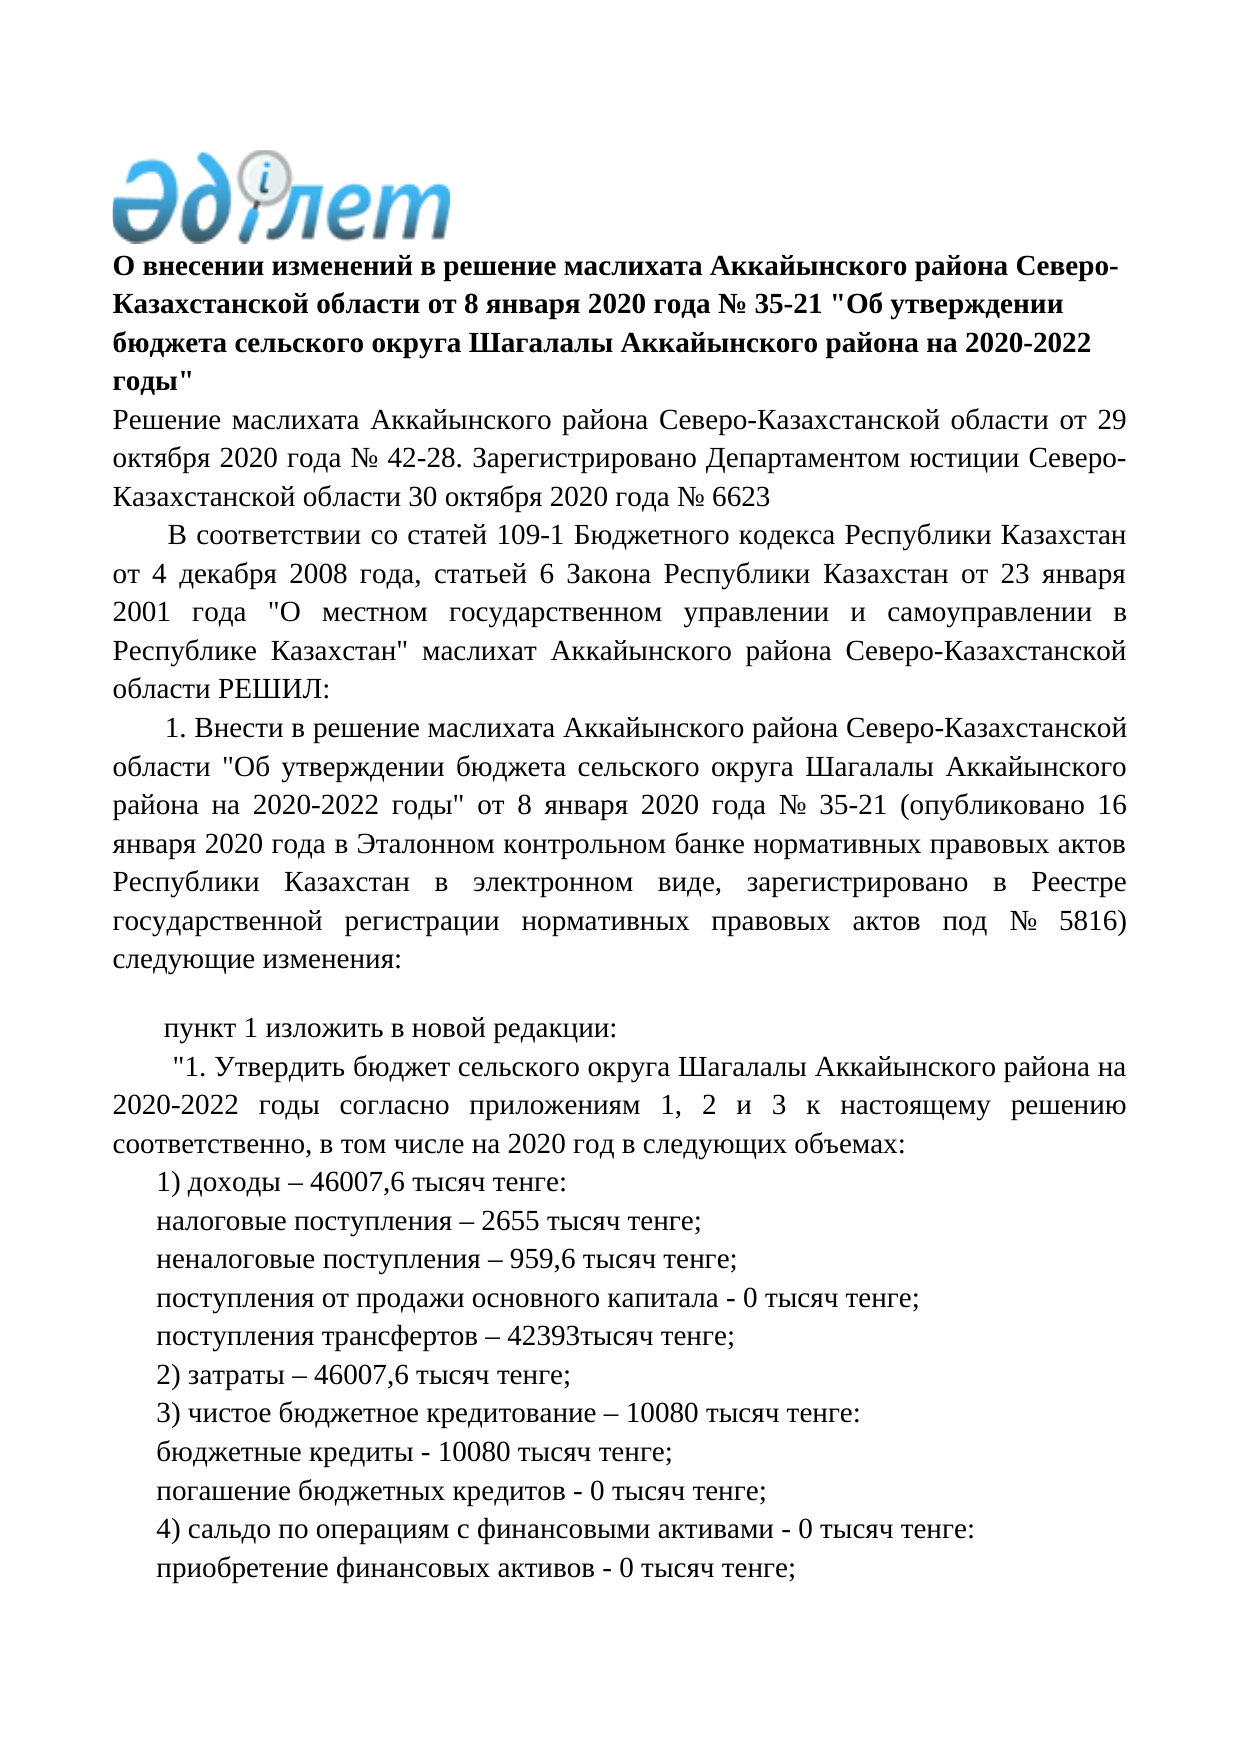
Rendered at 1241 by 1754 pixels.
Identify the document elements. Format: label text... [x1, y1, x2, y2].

text Решение маслихата Аккайынского района Северо-Казахстанской области от 29 октября 2020 года № 42-28. Зарегистрировано Департаментом юстиции Северо-Казахстанской области 30 октября 2020 года № 6623 [112, 402, 1128, 512]
picture [112, 150, 451, 244]
text "1. Утвердить бюджет сельского округа Шагалалы Аккайынского района на 2020-2022 годы согласно приложениям 1, 2 и 3 к настоящему решению соответственно, в том числе на 2020 год в следующих объемах: [112, 1049, 1128, 1159]
text О внесении изменений в решение маслихата Аккайынского района Северо-Казахстанской области от 8 января 2020 года № 35-21 "Об утверждении бюджета сельского округа Шагалалы Аккайынского района на 2020-2022 годы" [112, 248, 1128, 397]
text погашение бюджетных кредитов - 0 тысяч тенге; [112, 1473, 1128, 1506]
text бюджетные кредиты - 10080 тысяч тенге; [112, 1434, 1128, 1468]
text В соответствии со статей 109-1 Бюджетного кодекса Республики Казахстан от 4 декабря 2008 года, статьей 6 Закона Республики Казахстан от 23 января 2001 года "О местном государственном управлении и самоуправлении в Республике Казахстан" маслихат Аккайынского района Северо-Казахстанской области РЕШИЛ: [112, 517, 1128, 705]
text 4) сальдо по операциям с финансовыми активами - 0 тысяч тенге: [112, 1511, 1128, 1545]
text 1. Внести в решение маслихата Аккайынского района Северо-Казахстанской области "Об утверждении бюджета сельского округа Шагалалы Аккайынского района на 2020-2022 годы" от 8 января 2020 года № 35-21 (опубликовано 16 января 2020 года в Эталонном контрольном банке нормативных правовых актов Республики Казахстан в электронном виде, зарегистрировано в Реестре государственной регистрации нормативных правовых актов под № 5816) следующие изменения: [112, 710, 1128, 975]
text 2) затраты – 46007,6 тысяч тенге; [112, 1357, 1128, 1391]
text пункт 1 изложить в новой редакции: [112, 1010, 1128, 1044]
text налоговые поступления – 2655 тысяч тенге; [112, 1203, 1128, 1236]
text 3) чистое бюджетное кредитование – 10080 тысяч тенге: [112, 1396, 1128, 1429]
text поступления от продажи основного капитала - 0 тысяч тенге; [112, 1280, 1128, 1313]
text 1) доходы – 46007,6 тысяч тенге: [112, 1164, 1128, 1198]
text неналоговые поступления – 959,6 тысяч тенге; [112, 1241, 1128, 1275]
text поступления трансфертов – 42393тысяч тенге; [112, 1318, 1128, 1352]
text приобретение финансовых активов - 0 тысяч тенге; [112, 1550, 1128, 1583]
